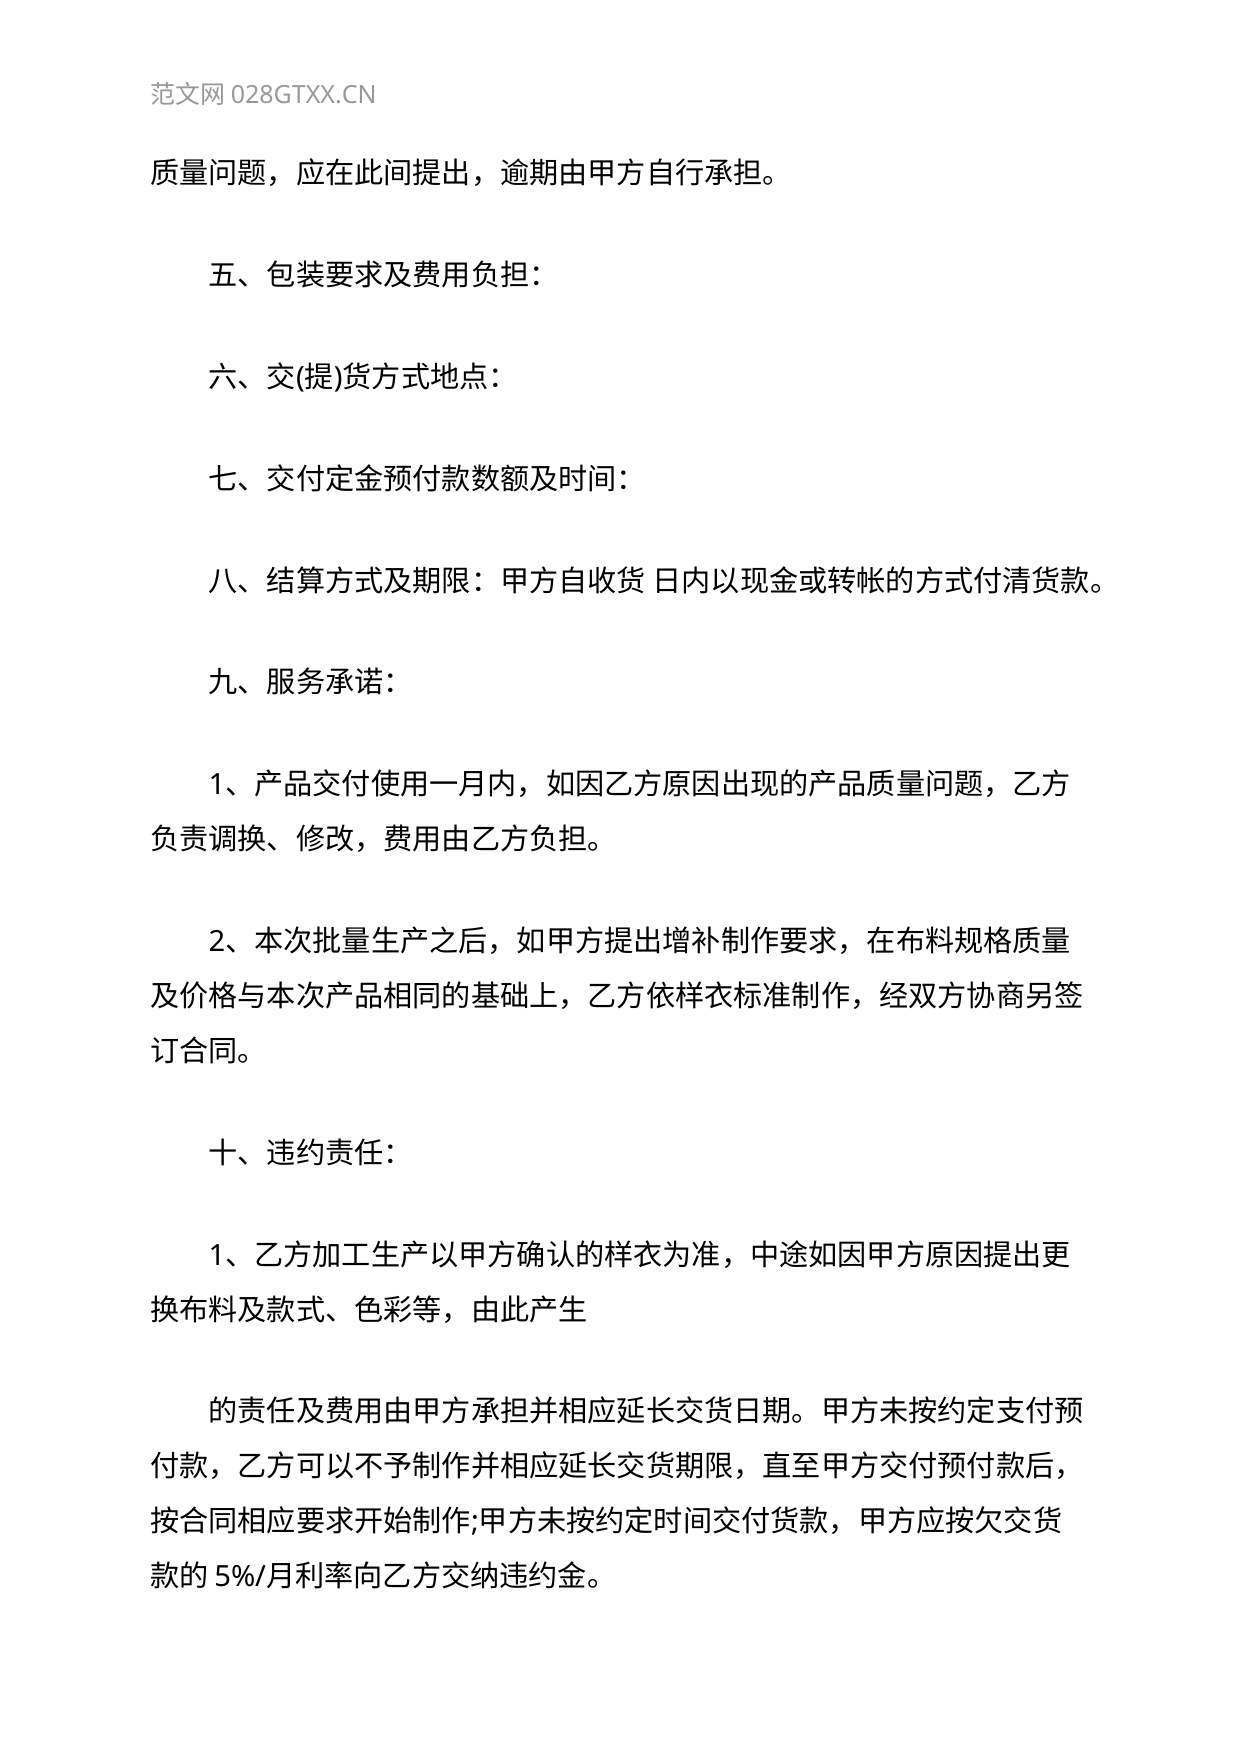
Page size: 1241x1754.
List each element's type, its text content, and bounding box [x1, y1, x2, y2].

text 的责任及费用由甲方承担并相应延长交货日期。甲方未按约定支付预付款，乙方可以不予制作并相应延长交货期限，直至甲方交付预付款后，按合同相应要求开始制作;甲方未按约定时间交付货款，甲方应按欠交货款的5%/月利率向乙方交纳违约金。 [150, 1388, 1090, 1595]
text 1、乙方加工生产以甲方确认的样衣为准，中途如因甲方原因提出更换布料及款式、色彩等，由此产生 [150, 1231, 1090, 1328]
text 九、服务承诺： [150, 659, 1090, 701]
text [150, 150, 1090, 192]
text 十、违约责任： [150, 1129, 1090, 1172]
text 七、交付定金预付款数额及时间： [150, 456, 1090, 498]
text 六、交(提)货方式地点： [150, 353, 1090, 396]
text 八、结算方式及期限：甲方自收货 日内以现金或转帐的方式付清货款。 [150, 557, 1090, 599]
text 1、产品交付使用一月内，如因乙方原因出现的产品质量问题，乙方负责调换、修改，费用由乙方负担。 [150, 761, 1090, 858]
text 五、包装要求及费用负担： [150, 252, 1090, 294]
text 2、本次批量生产之后，如甲方提出增补制作要求，在布料规格质量及价格与本次产品相同的基础上，乙方依样衣标准制作，经双方协商另签订合同。 [150, 918, 1090, 1070]
